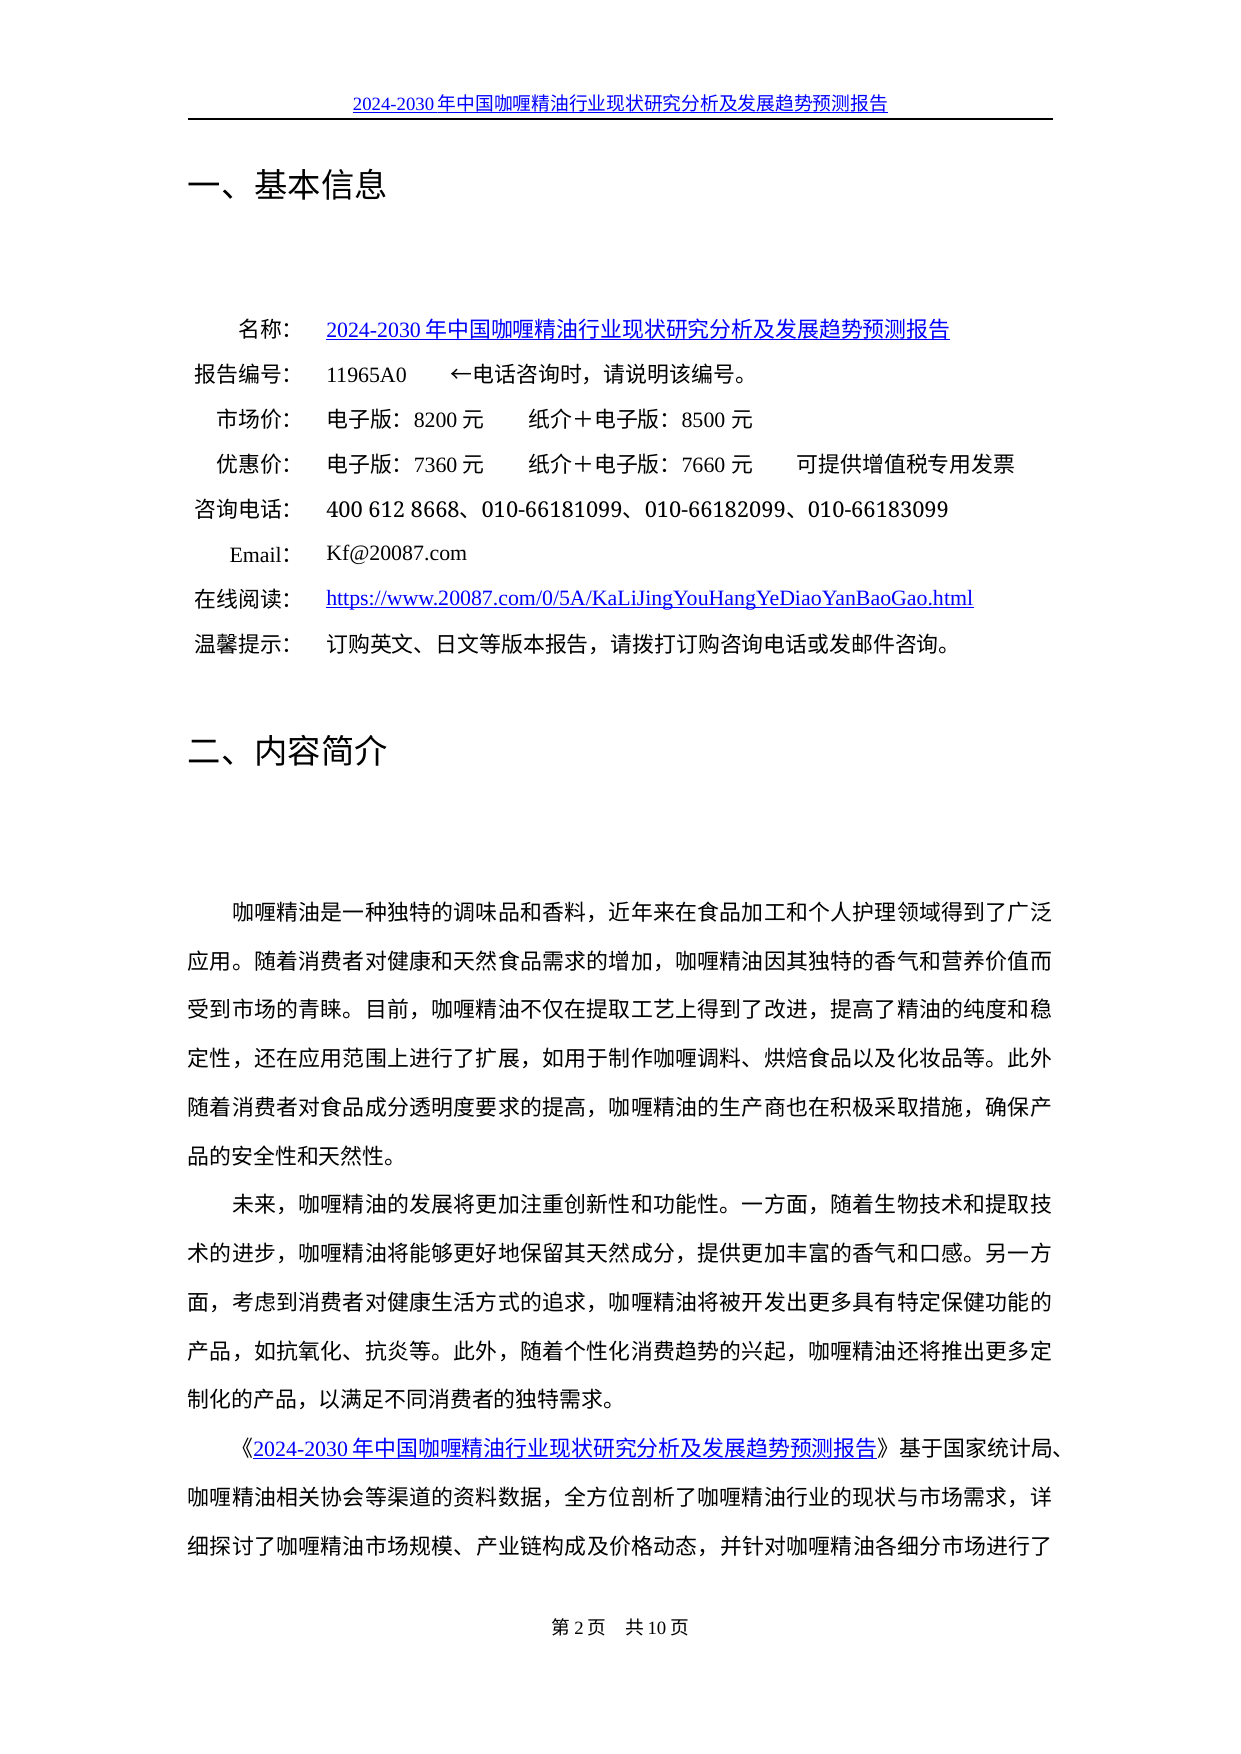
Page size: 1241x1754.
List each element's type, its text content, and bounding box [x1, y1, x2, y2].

title 二、内容简介 [187, 717, 1053, 782]
table_cell 在线阅读： [167, 582, 315, 627]
table_header 2024-2030年中国咖喱精油行业现状研究分析及发展趋势预测报告 [315, 312, 1073, 357]
table_cell 报告编号： [167, 357, 315, 402]
table_cell 电子版：7360 元 纸介＋电子版：7660 元 可提供增值税专用发票 [315, 447, 1073, 492]
table_cell 优惠价： [167, 447, 315, 492]
title 一、基本信息 [187, 150, 1053, 215]
table_cell [315, 582, 1073, 627]
table_cell Email： [167, 537, 315, 582]
table_header 名称： [167, 312, 315, 357]
table_cell 11965A0 ←电话咨询时，请说明该编号。 [315, 357, 1073, 402]
table_cell 电子版：8200 元 纸介＋电子版：8500 元 [315, 402, 1073, 447]
table_cell 市场价： [167, 402, 315, 447]
table_cell 订购英文、日文等版本报告，请拨打订购咨询电话或发邮件咨询。 [315, 627, 1073, 672]
table_cell 温馨提示： [167, 627, 315, 672]
table_cell 咨询电话： [167, 492, 315, 537]
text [187, 894, 1053, 1561]
table_cell Kf@20087.com [315, 537, 1073, 582]
table_cell 400 612 8668、010-66181099、010-66182099、010-66183099 [315, 492, 1073, 537]
